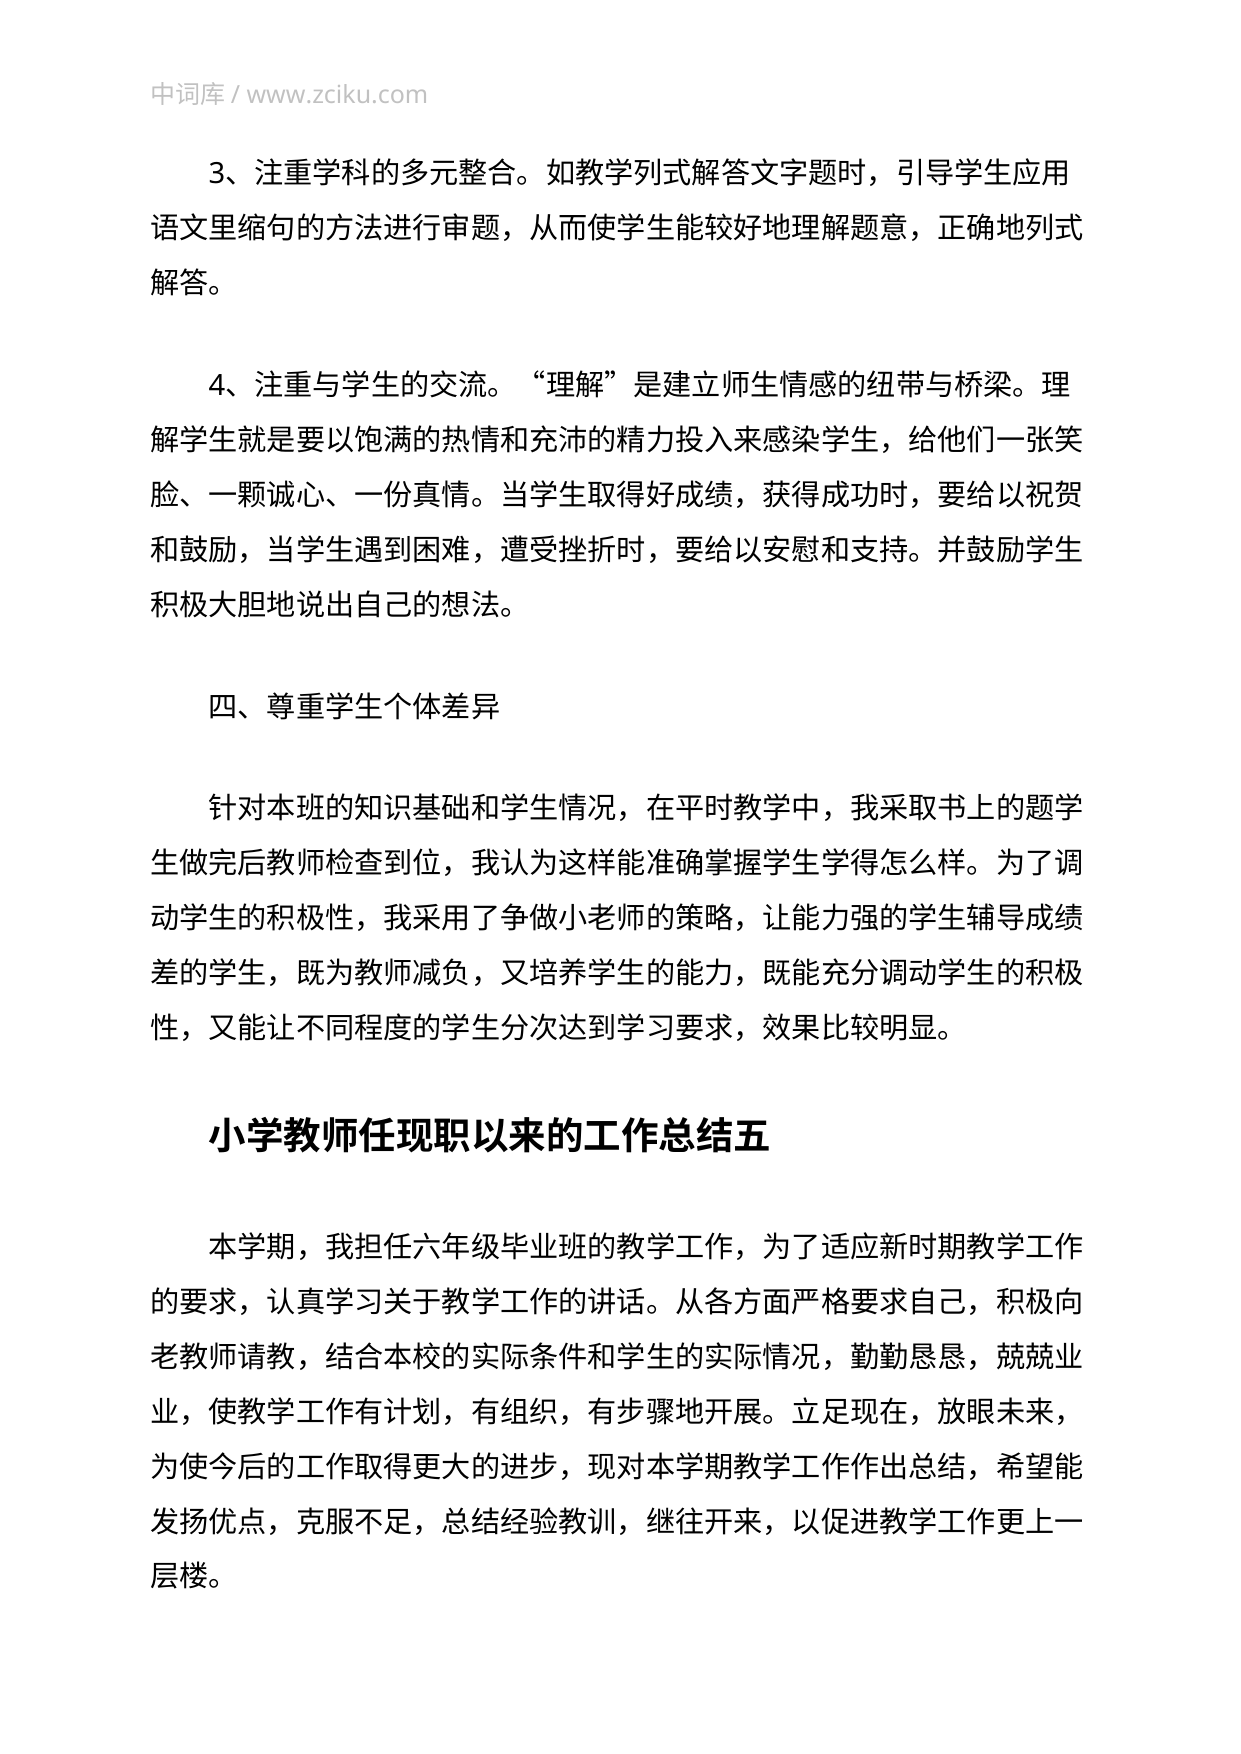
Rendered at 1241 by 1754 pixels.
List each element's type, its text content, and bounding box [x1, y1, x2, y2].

text 四、尊重学生个体差异 [150, 683, 1090, 725]
text 4、注重与学生的交流。“理解”是建立师生情感的纽带与桥梁。理解学生就是要以饱满的热情和充沛的精力投入来感染学生，给他们一张笑脸、一颗诚心、一份真情。当学生取得好成绩，获得成功时，要给以祝贺和鼓励，当学生遇到困难，遭受挫折时，要给以安慰和支持。并鼓励学生积极大胆地说出自己的想法。 [150, 362, 1090, 624]
text 针对本班的知识基础和学生情况，在平时教学中，我采取书上的题学生做完后教师检查到位，我认为这样能准确掌握学生学得怎么样。为了调动学生的积极性，我采用了争做小老师的策略，让能力强的学生辅导成绩差的学生，既为教师减负，又培养学生的能力，既能充分调动学生的积极性，又能让不同程度的学生分次达到学习要求，效果比较明显。 [150, 785, 1090, 1047]
text 本学期，我担任六年级毕业班的教学工作，为了适应新时期教学工作的要求，认真学习关于教学工作的讲话。从各方面严格要求自己，积极向老教师请教，结合本校的实际条件和学生的实际情况，勤勤恳恳，兢兢业业，使教学工作有计划，有组织，有步骤地开展。立足现在，放眼未来，为使今后的工作取得更大的进步，现对本学期教学工作作出总结，希望能发扬优点，克服不足，总结经验教训，继往开来，以促进教学工作更上一层楼。 [150, 1224, 1090, 1595]
text 3、注重学科的多元整合。如教学列式解答文字题时，引导学生应用语文里缩句的方法进行审题，从而使学生能较好地理解题意，正确地列式解答。 [150, 150, 1090, 302]
text 小学教师任现职以来的工作总结五 [150, 1106, 1090, 1161]
